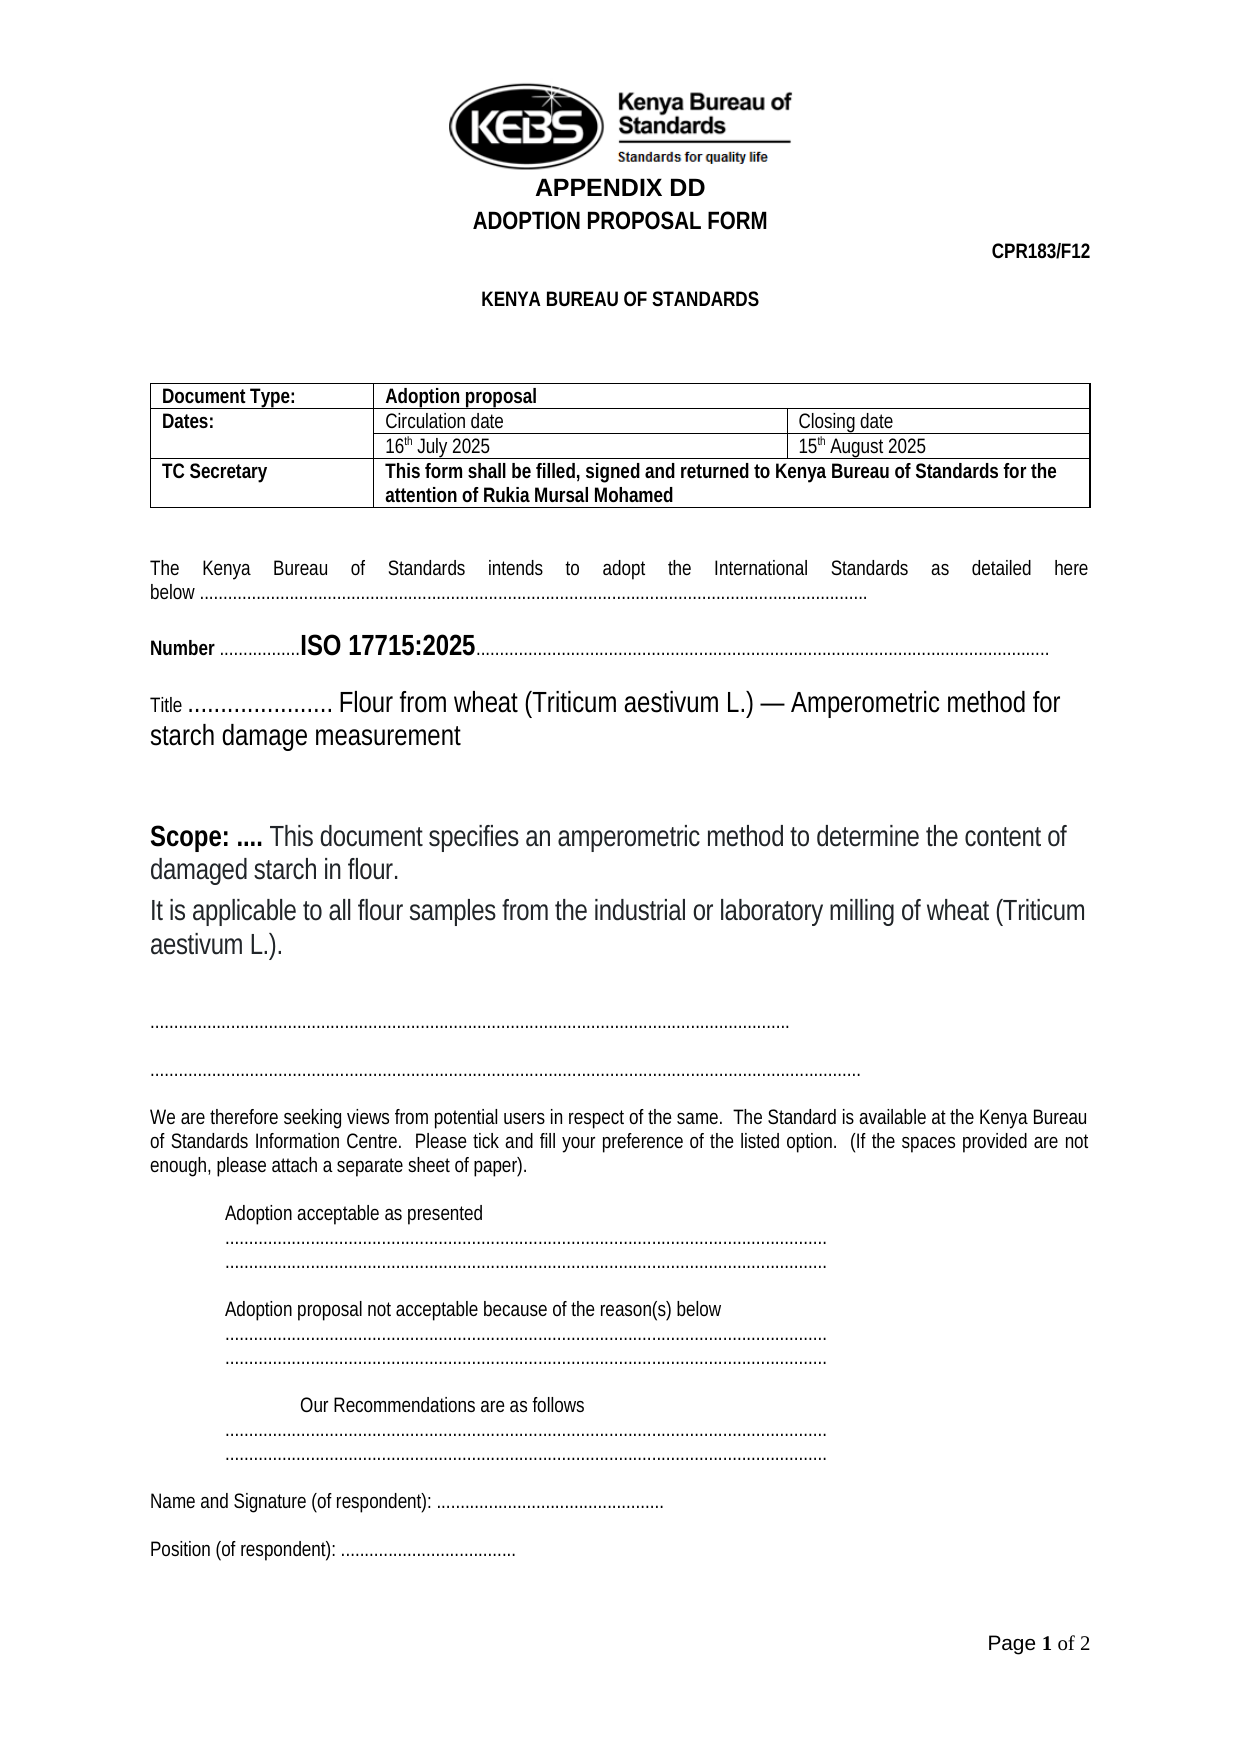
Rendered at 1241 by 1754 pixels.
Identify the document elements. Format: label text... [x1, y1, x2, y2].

text ............................................................................................................................... [150, 1345, 1090, 1369]
text Our Recommendations are as follows [150, 1393, 1090, 1417]
text ...................................................................................................................................................... [150, 1057, 1090, 1081]
text ............................................................................................................................... [150, 1225, 1090, 1249]
text ....................................................................................................................................... [150, 1009, 1090, 1033]
text The Kenya Bureau of Standards intends to adopt the International Standards as detailed here below ............................................................................................................................................. [150, 556, 1090, 604]
table_cell Closing date [788, 409, 1089, 433]
text Scope: .... This document specifies an amperometric method to determine the content of damaged starch in flour. [150, 819, 1090, 886]
table_cell TC Secretary [151, 459, 373, 507]
text KENYA BUREAU OF STANDARDS [150, 287, 1090, 311]
list APPENDIX DD ADOPTION PROPOSAL FORM [150, 173, 1090, 235]
text Position (of respondent): ..................................... [150, 1537, 1090, 1561]
table_cell Dates: [151, 409, 373, 458]
table_header Adoption proposal [374, 384, 1089, 408]
table_cell 16th July 2025 [374, 434, 787, 458]
text ............................................................................................................................... [150, 1417, 1090, 1441]
text ............................................................................................................................... [150, 1249, 1090, 1273]
text It is applicable to all flour samples from the industrial or laboratory milling of wheat (Triticum aestivum L.). [150, 893, 1090, 960]
text CPR183/F12 [150, 239, 1090, 263]
text Number .................ISO 17715:2025......................................................................................................................... [150, 628, 1090, 661]
table_cell Circulation date [374, 409, 787, 433]
picture [447, 75, 793, 174]
table_header Document Type: [151, 384, 373, 408]
text Name and Signature (of respondent): ................................................ [150, 1489, 1090, 1513]
text Adoption proposal not acceptable because of the reason(s) below [150, 1297, 1090, 1321]
text ............................................................................................................................... [150, 1321, 1090, 1345]
text Adoption acceptable as presented [150, 1201, 1090, 1225]
text ............................................................................................................................... [150, 1441, 1090, 1465]
table_cell This form shall be filled, signed and returned to Kenya Bureau of Standards for the attention of Rukia Mursal Mohamed [374, 459, 1089, 507]
text We are therefore seeking views from potential users in respect of the same. The Standard is available at the Kenya Bureau of Standards Information Centre. Please tick and fill your preference of the listed option. (If the spaces provided are not enough, please attach a separate sheet of paper). [150, 1105, 1090, 1177]
text Title ...................... Flour from wheat (Triticum aestivum L.) — Amperometric method for starch damage measurement [150, 685, 1090, 752]
table_cell 15th August 2025 [788, 434, 1089, 458]
